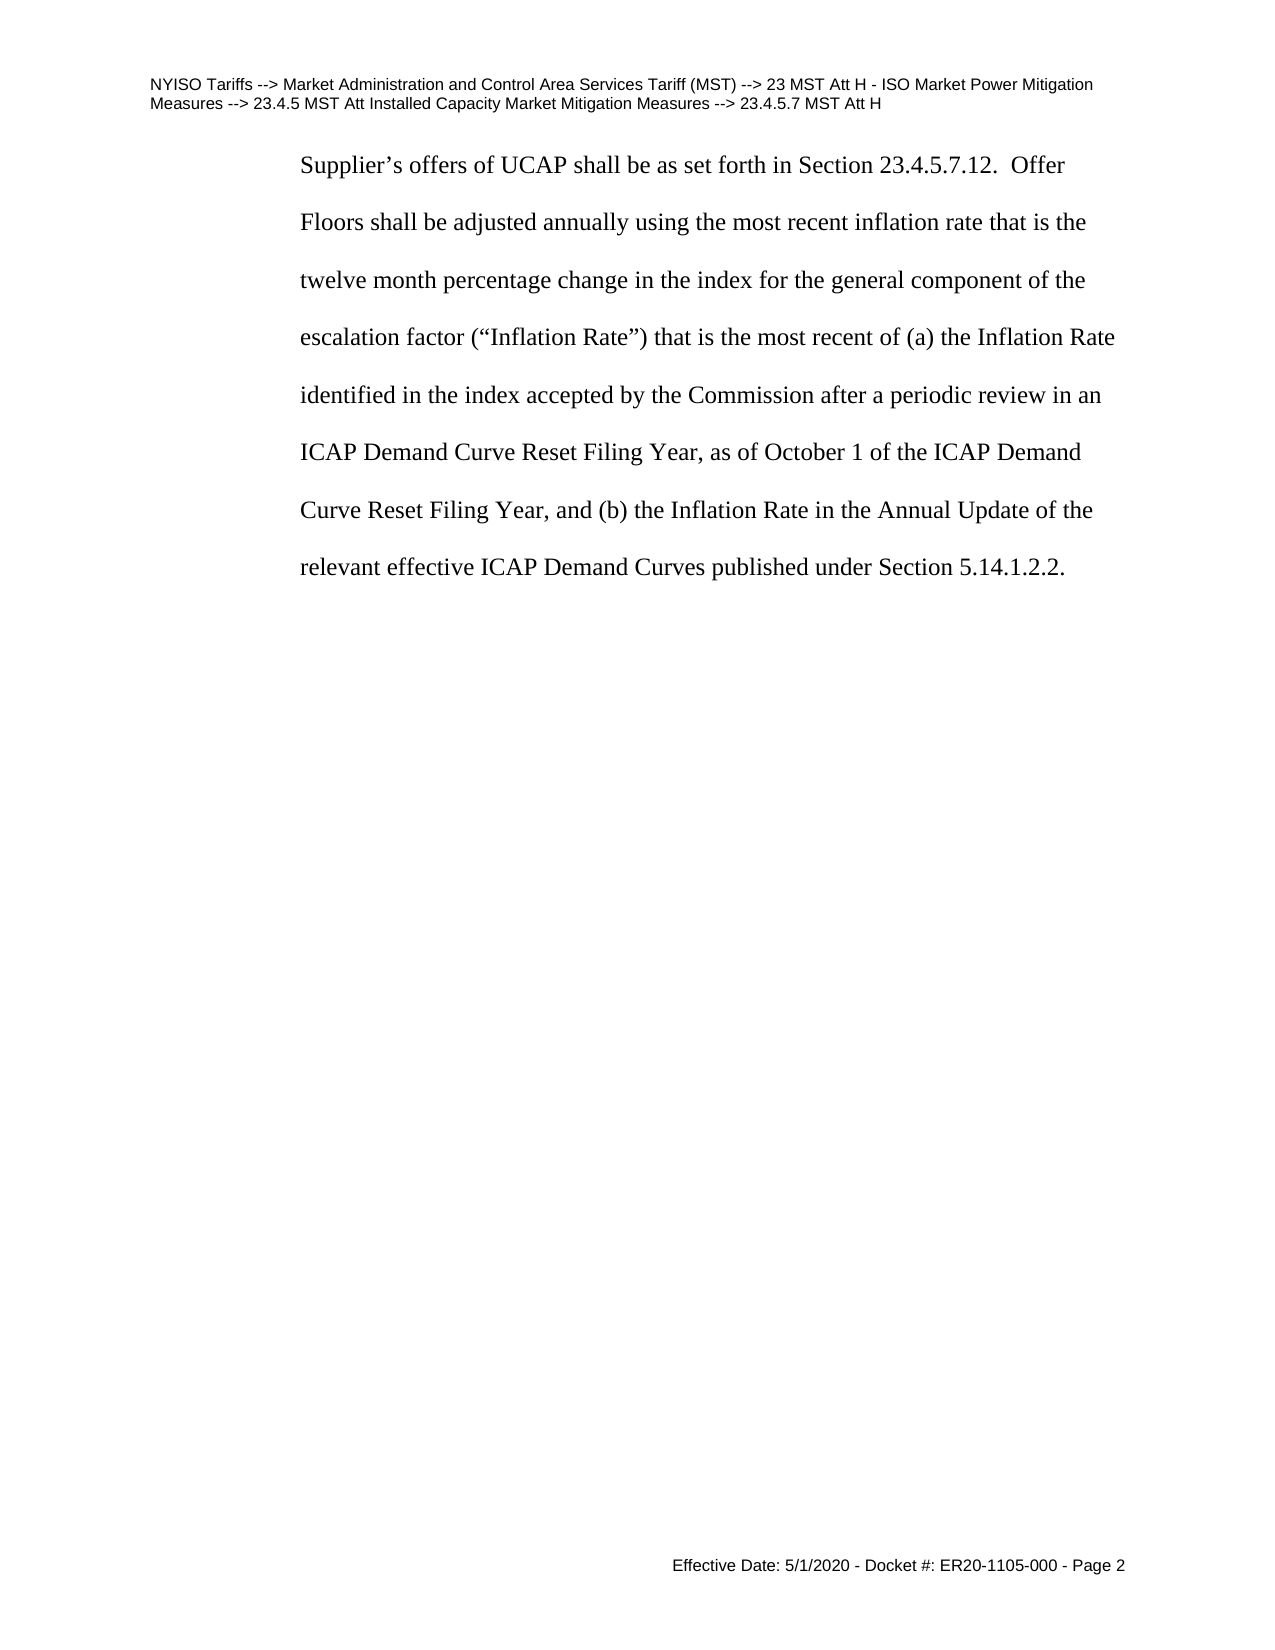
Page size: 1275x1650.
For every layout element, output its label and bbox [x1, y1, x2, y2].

text [225, 150, 1125, 581]
